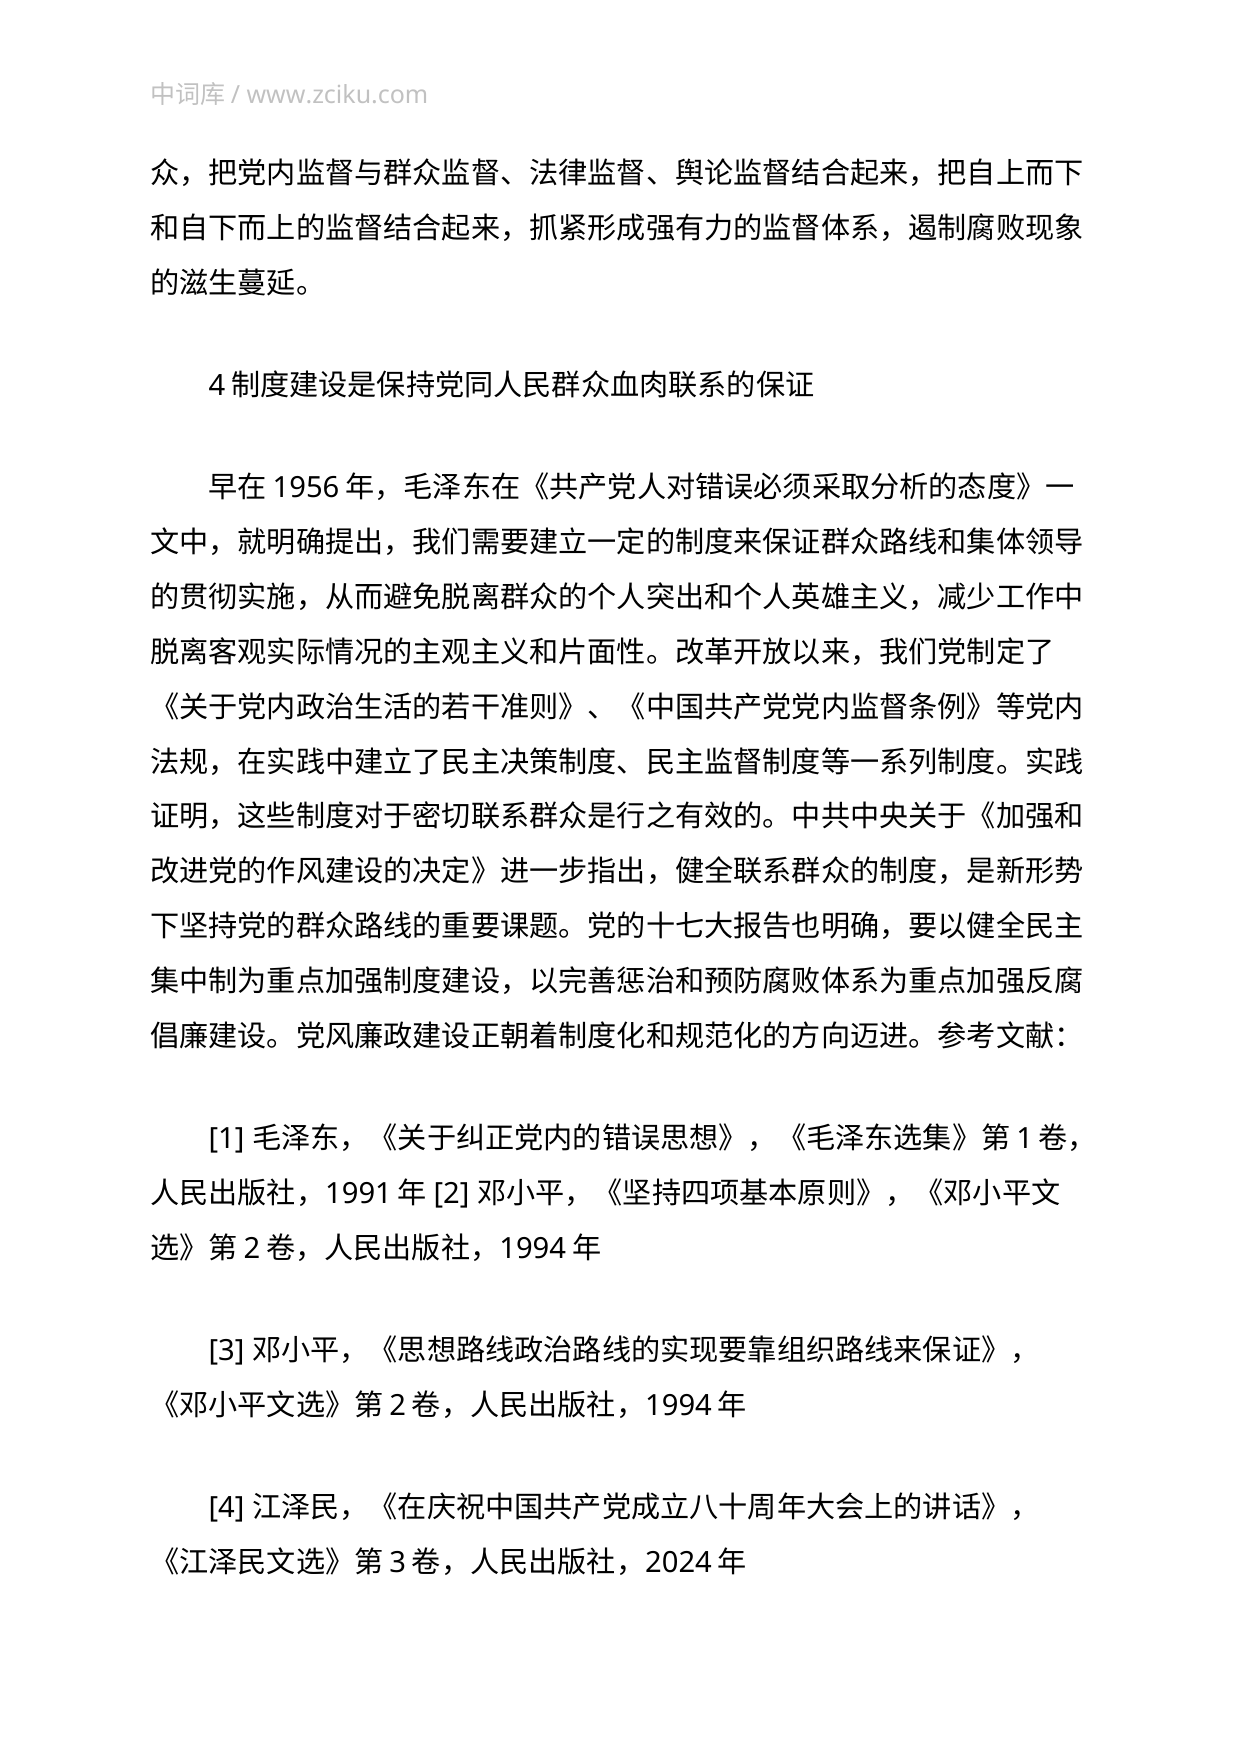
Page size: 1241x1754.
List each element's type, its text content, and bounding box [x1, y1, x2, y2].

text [150, 150, 1090, 302]
text [4] 江泽民，《在庆祝中国共产党成立八十周年大会上的讲话》，《江泽民文选》第3卷，人民出版社，2024年 [150, 1483, 1090, 1581]
text 早在1956年，毛泽东在《共产党人对错误必须采取分析的态度》一文中，就明确提出，我们需要建立一定的制度来保证群众路线和集体领导的贯彻实施，从而避免脱离群众的个人突出和个人英雄主义，减少工作中脱离客观实际情况的主观主义和片面性。改革开放以来，我们党制定了《关于党内政治生活的若干准则》、《中国共产党党内监督条例》等党内法规，在实践中建立了民主决策制度、民主监督制度等一系列制度。实践证明，这些制度对于密切联系群众是行之有效的。中共中央关于《加强和改进党的作风建设的决定》进一步指出，健全联系群众的制度，是新形势下坚持党的群众路线的重要课题。党的十七大报告也明确，要以健全民主集中制为重点加强制度建设，以完善惩治和预防腐败体系为重点加强反腐倡廉建设。党风廉政建设正朝着制度化和规范化的方向迈进。参考文献： [150, 463, 1090, 1055]
text 4制度建设是保持党同人民群众血肉联系的保证 [150, 362, 1090, 404]
text [1] 毛泽东，《关于纠正党内的错误思想》，《毛泽东选集》第1卷，人民出版社，1991年 [2] 邓小平，《坚持四项基本原则》，《邓小平文选》第2卷，人民出版社，1994年 [150, 1114, 1090, 1267]
text [3] 邓小平，《思想路线政治路线的实现要靠组织路线来保证》，《邓小平文选》第2卷，人民出版社，1994年 [150, 1326, 1090, 1424]
